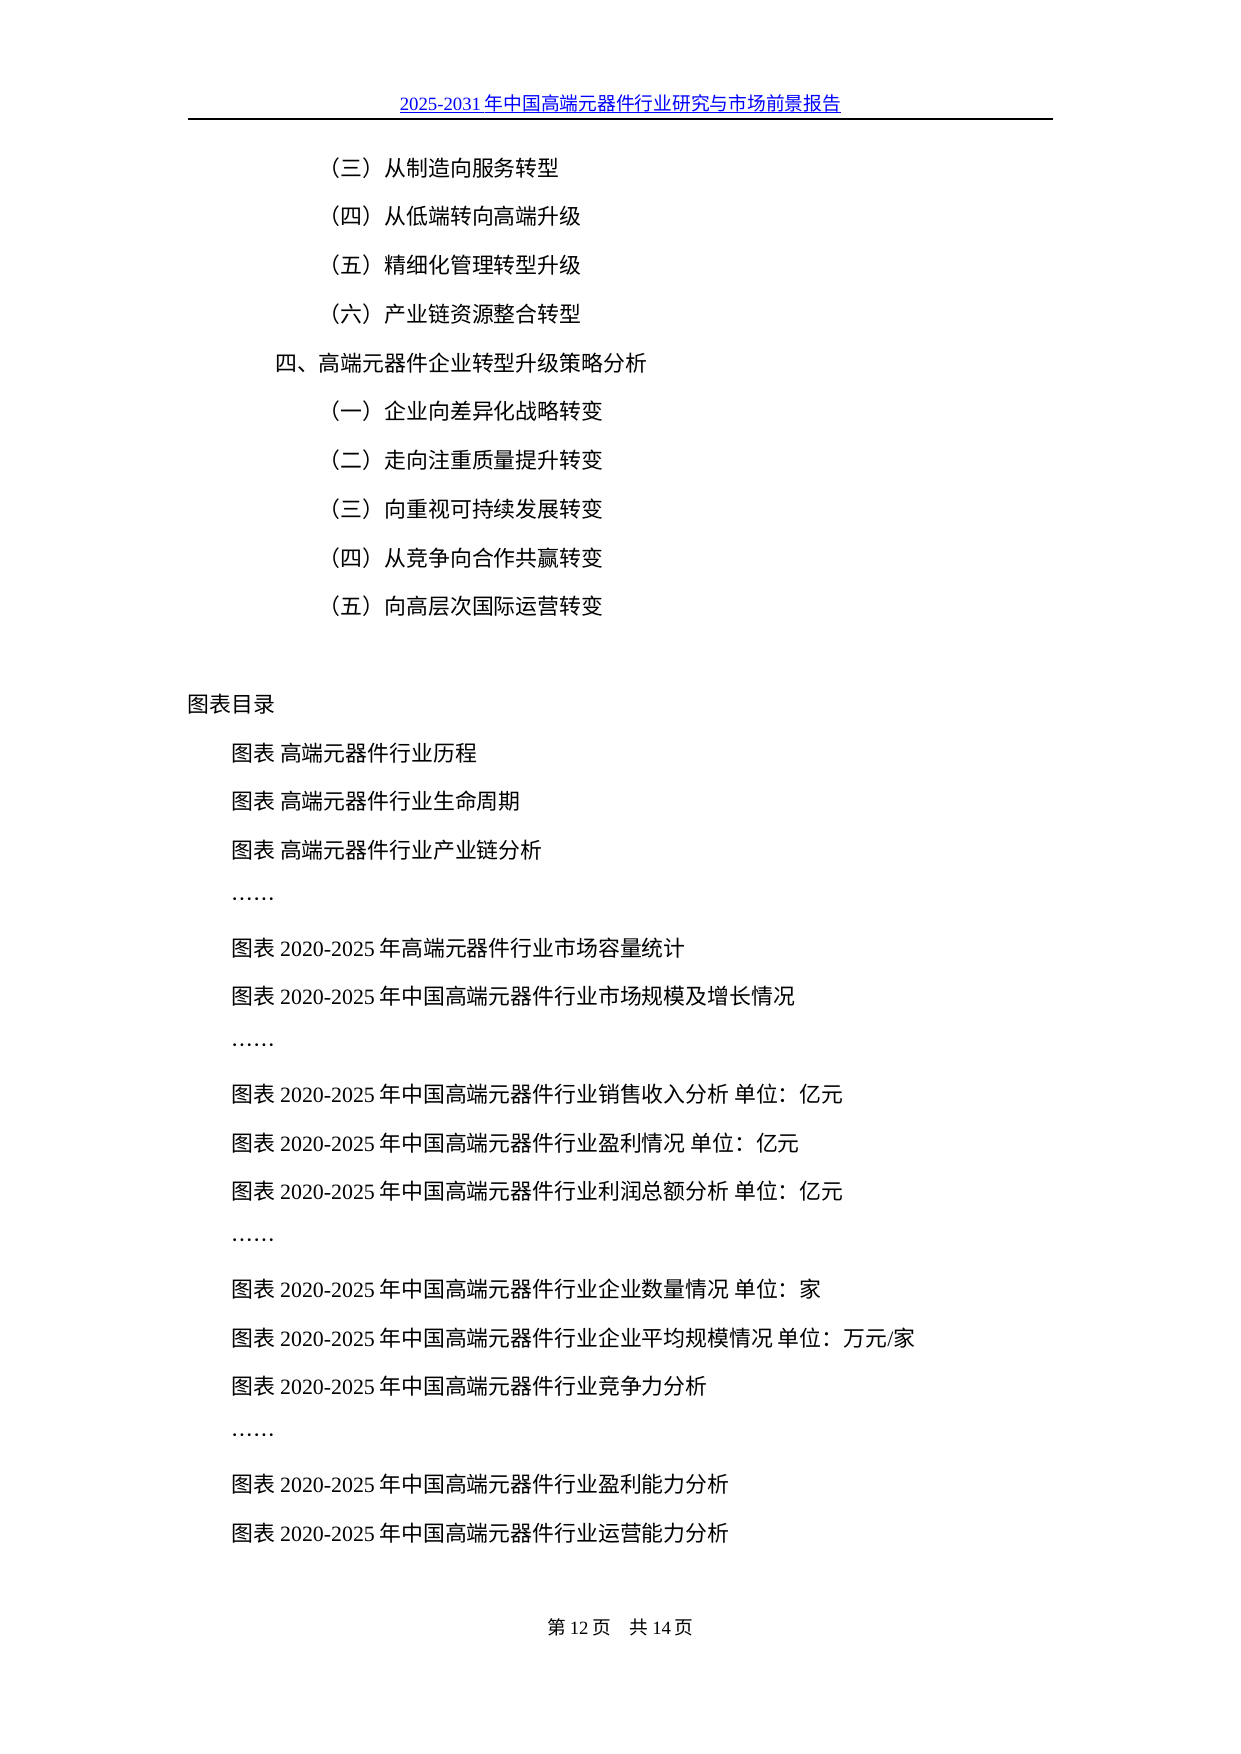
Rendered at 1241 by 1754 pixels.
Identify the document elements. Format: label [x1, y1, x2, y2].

text [187, 150, 1053, 1548]
